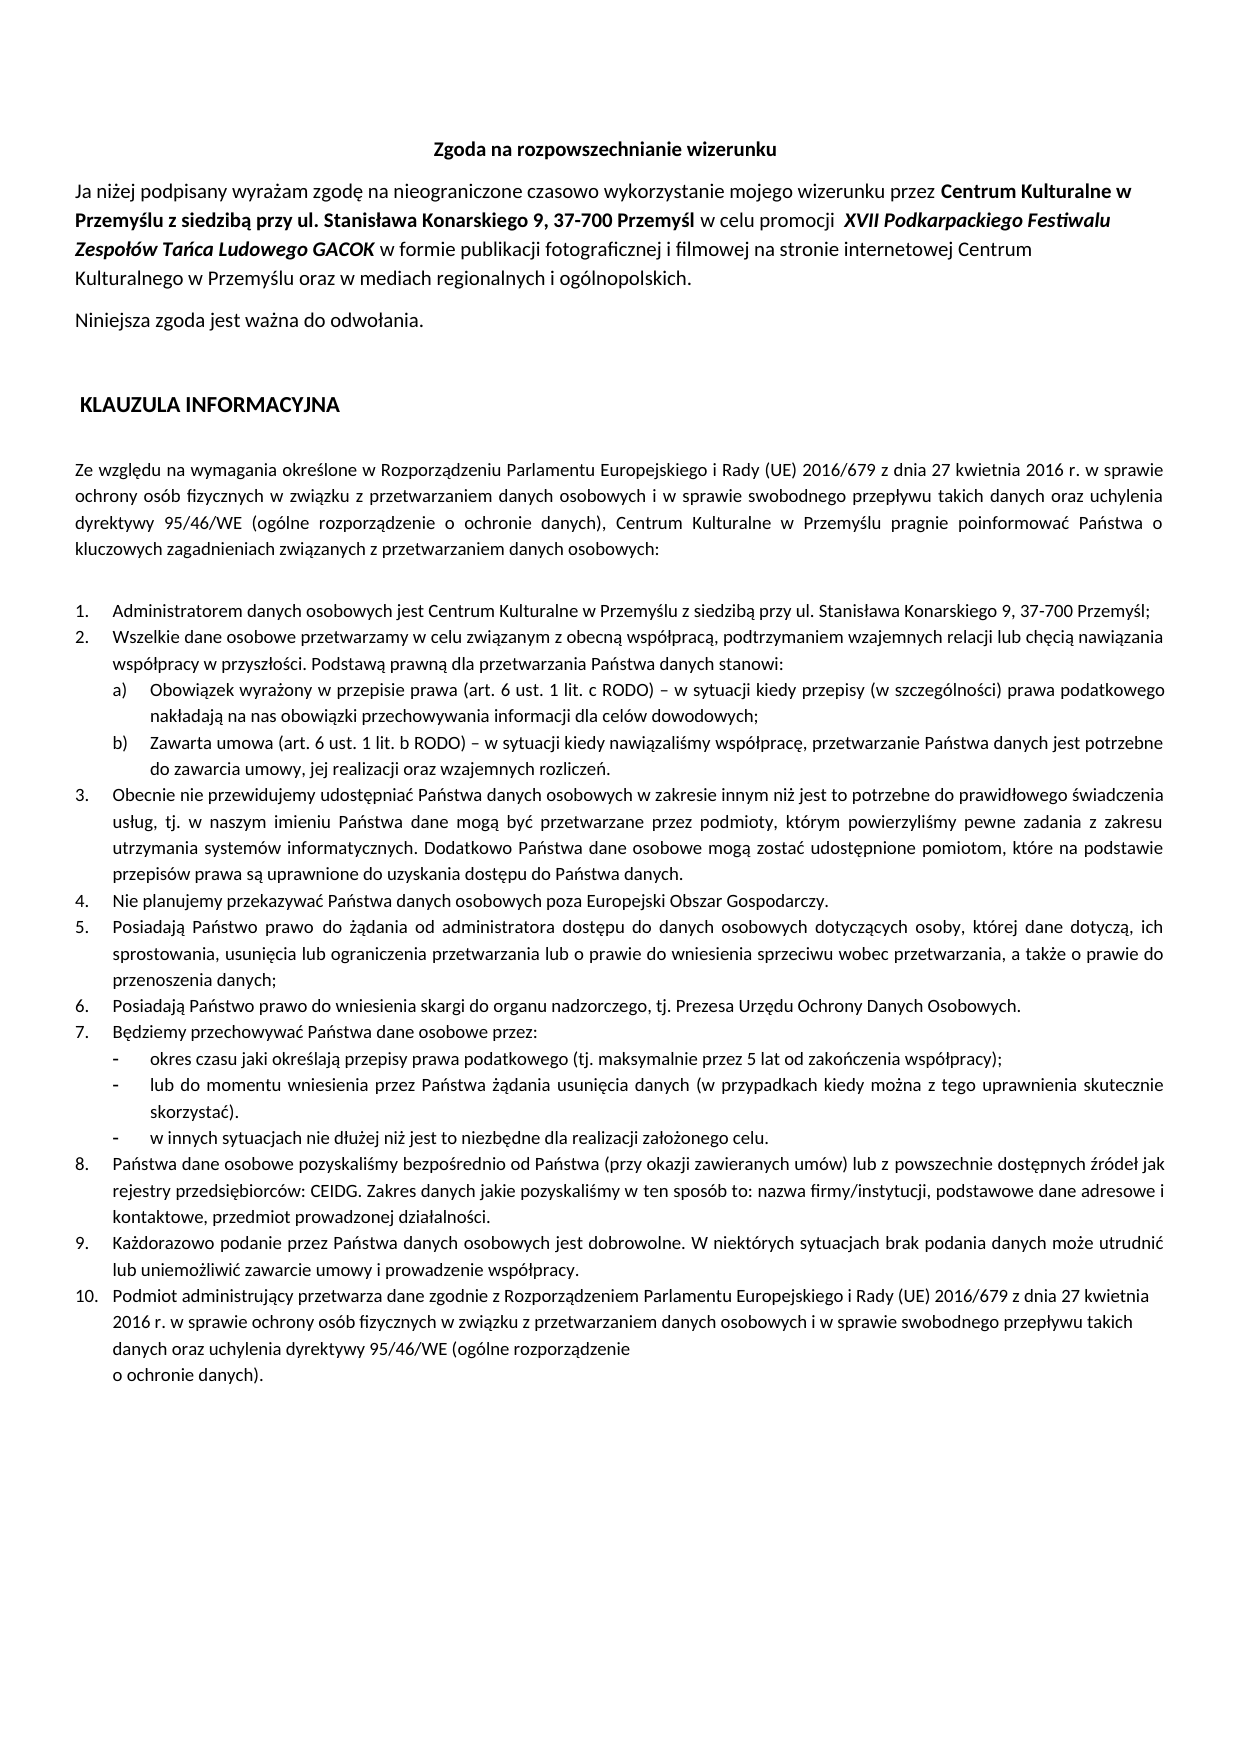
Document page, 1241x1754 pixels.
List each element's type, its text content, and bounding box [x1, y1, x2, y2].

list Będziemy przechowywać Państwa dane osobowe przez: [75, 1021, 1165, 1044]
list Nie planujemy przekazywać Państwa danych osobowych poza Europejski Obszar Gospodarczy. [75, 889, 1165, 912]
list Zawarta umowa (art. 6 ust. 1 lit. b RODO) – w sytuacji kiedy nawiązaliśmy współpracę, przetwarzanie Państwa danych jest potrzebne do zawarcia umowy, jej realizacji oraz wzajemnych rozliczeń. [112, 731, 1165, 780]
list w innych sytuacjach nie dłużej niż jest to niezbędne dla realizacji założonego celu. [112, 1126, 1165, 1149]
list Podmiot administrujący przetwarza dane zgodnie z Rozporządzeniem Parlamentu Europejskiego i Rady (UE) 2016/679 z dnia 27 kwietnia 2016 r. w sprawie ochrony osób fizycznych w związku z przetwarzaniem danych osobowych i w sprawie swobodnego przepływu takich danych oraz uchylenia dyrektywy 95/46/WE (ogólne rozporządzenie o ochronie danych). [75, 1284, 1165, 1386]
list Posiadają Państwo prawo do żądania od administratora dostępu do danych osobowych dotyczących osoby, której dane dotyczą, ich sprostowania, usunięcia lub ograniczenia przetwarzania lub o prawie do wniesienia sprzeciwu wobec przetwarzania, a także o prawie do przenoszenia danych; [75, 915, 1165, 991]
list Posiadają Państwo prawo do wniesienia skargi do organu nadzorczego, tj. Prezesa Urzędu Ochrony Danych Osobowych. [75, 994, 1165, 1017]
list lub do momentu wniesienia przez Państwa żądania usunięcia danych (w przypadkach kiedy można z tego uprawnienia skutecznie skorzystać). [112, 1073, 1165, 1123]
list Wszelkie dane osobowe przetwarzamy w celu związanym z obecną współpracą, podtrzymaniem wzajemnych relacji lub chęcią nawiązania współpracy w przyszłości. Podstawą prawną dla przetwarzania Państwa danych stanowi: [75, 625, 1165, 675]
text KLAUZULA INFORMACYJNA [75, 391, 1165, 419]
list okres czasu jaki określają przepisy prawa podatkowego (tj. maksymalnie przez 5 lat od zakończenia współpracy); [112, 1047, 1165, 1070]
text Zgoda na rozpowszechnianie wizerunku [75, 136, 1136, 162]
text Ze względu na wymagania określone w Rozporządzeniu Parlamentu Europejskiego i Rady (UE) 2016/679 z dnia 27 kwietnia 2016 r. w sprawie ochrony osób fizycznych w związku z przetwarzaniem danych osobowych i w sprawie swobodnego przepływu takich danych oraz uchylenia dyrektywy 95/46/WE (ogólne rozporządzenie o ochronie danych), Centrum Kulturalne w Przemyślu pragnie poinformować Państwa o kluczowych zagadnieniach związanych z przetwarzaniem danych osobowych: [75, 458, 1165, 560]
text Ja niżej podpisany wyrażam zgodę na nieograniczone czasowo wykorzystanie mojego wizerunku przez Centrum Kulturalne w Przemyślu z siedzibą przy ul. Stanisława Konarskiego 9, 37-700 Przemyśl w celu promocji XVII Podkarpackiego Festiwalu Zespołów Tańca Ludowego GACOK w formie publikacji fotograficznej i filmowej na stronie internetowej Centrum Kulturalnego w Przemyślu oraz w mediach regionalnych i ogólnopolskich. [75, 178, 1136, 291]
list Obowiązek wyrażony w przepisie prawa (art. 6 ust. 1 lit. c RODO) – w sytuacji kiedy przepisy (w szczególności) prawa podatkowego nakładają na nas obowiązki przechowywania informacji dla celów dowodowych; [112, 678, 1165, 727]
list Administratorem danych osobowych jest Centrum Kulturalne w Przemyślu z siedzibą przy ul. Stanisława Konarskiego 9, 37-700 Przemyśl; [75, 599, 1165, 622]
list Państwa dane osobowe pozyskaliśmy bezpośrednio od Państwa (przy okazji zawieranych umów) lub z powszechnie dostępnych źródeł jak rejestry przedsiębiorców: CEIDG. Zakres danych jakie pozyskaliśmy w ten sposób to: nazwa firmy/instytucji, podstawowe dane adresowe i kontaktowe, przedmiot prowadzonej działalności. [75, 1152, 1165, 1228]
list Obecnie nie przewidujemy udostępniać Państwa danych osobowych w zakresie innym niż jest to potrzebne do prawidłowego świadczenia usług, tj. w naszym imieniu Państwa dane mogą być przetwarzane przez podmioty, którym powierzyliśmy pewne zadania z zakresu utrzymania systemów informatycznych. Dodatkowo Państwa dane osobowe mogą zostać udostępnione pomiotom, które na podstawie przepisów prawa są uprawnione do uzyskania dostępu do Państwa danych. [75, 783, 1165, 886]
list Każdorazowo podanie przez Państwa danych osobowych jest dobrowolne. W niektórych sytuacjach brak podania danych może utrudnić lub uniemożliwić zawarcie umowy i prowadzenie współpracy. [75, 1232, 1165, 1281]
text Niniejsza zgoda jest ważna do odwołania. [75, 307, 1136, 333]
